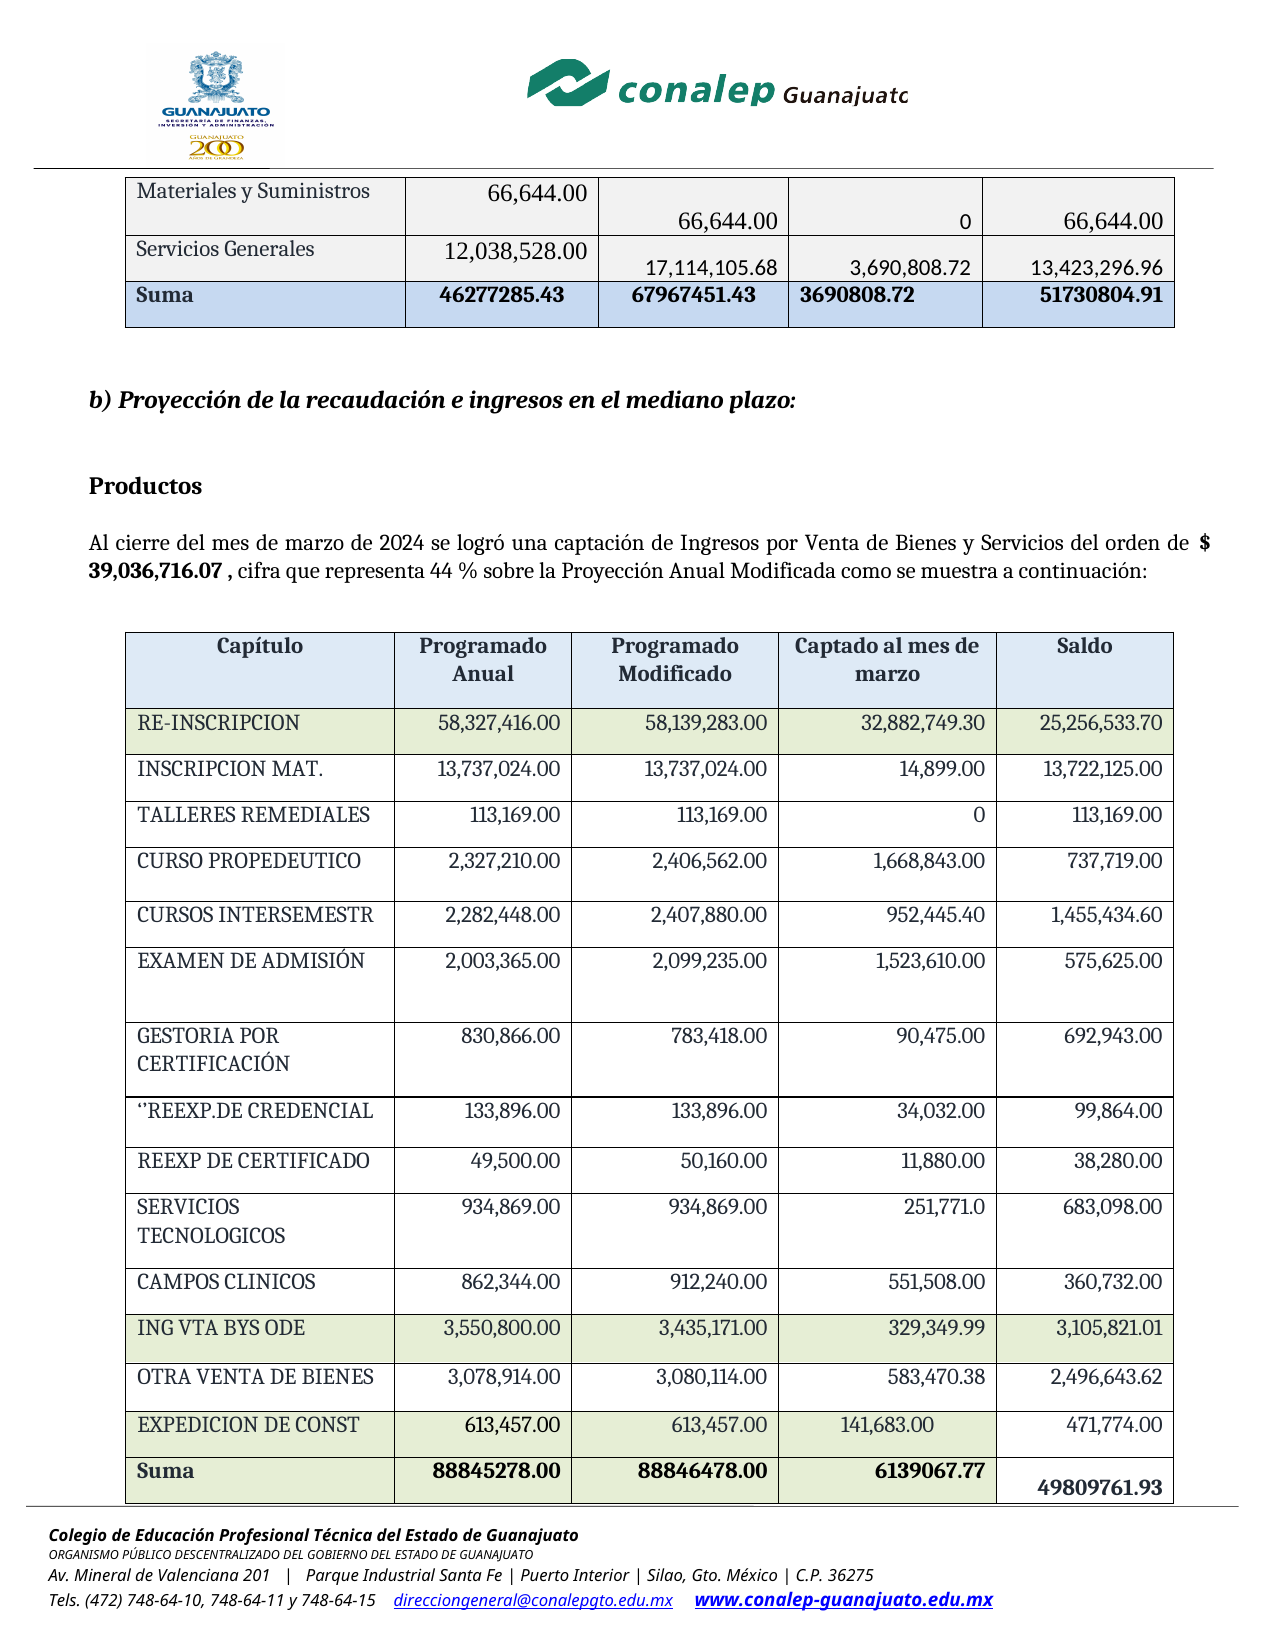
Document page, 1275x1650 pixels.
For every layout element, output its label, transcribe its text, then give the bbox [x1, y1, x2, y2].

table_cell 16,236,646.52 [789, 282, 982, 327]
table_cell 2,003,365.00 [395, 948, 571, 1022]
table_cell 13,737,024.00 [395, 755, 571, 801]
text b) Proyección de la recaudación e ingresos en el mediano plazo: [89, 386, 1211, 414]
table_cell 141,683.00 [779, 1412, 996, 1457]
table_header Programado Modificado [572, 633, 778, 708]
table_cell 99,864.00 [997, 1098, 1173, 1147]
table_cell OTRA VENTA DE BIENES [126, 1364, 394, 1411]
table_cell 34,032.00 [779, 1098, 996, 1147]
table_cell 3,080,114.00 [572, 1364, 778, 1411]
table_cell ING VTA BYS ODE [126, 1315, 394, 1362]
table_cell 51,730,804.91 [983, 282, 1174, 327]
table_cell 113,169.00 [395, 802, 571, 847]
table_cell 49,809,761.93 [997, 1458, 1173, 1503]
table_cell 88,845,278.00 [395, 1458, 571, 1503]
table_cell ‘’REEXP.DE CREDENCIAL [126, 1098, 394, 1147]
table_cell 830,866.00 [395, 1023, 571, 1096]
table_cell 683,098.00 [997, 1194, 1173, 1268]
table_cell 3,690,808.72 [789, 236, 982, 281]
table_header Programado Anual [395, 633, 571, 708]
table_cell 613,457.00 [395, 1412, 571, 1457]
table_cell 3,435,171.00 [572, 1315, 778, 1362]
table_cell RE-INSCRIPCION [126, 709, 394, 754]
table_cell 583,470.38 [779, 1364, 996, 1411]
table_cell Suma [126, 1458, 394, 1503]
table_cell 934,869.00 [572, 1194, 778, 1268]
table_cell 783,418.00 [572, 1023, 778, 1096]
table_cell CURSOS INTERSEMESTR [126, 902, 394, 947]
table_cell 133,896.00 [572, 1098, 778, 1147]
table_cell 67,967,451.43 [599, 282, 788, 327]
table_cell TALLERES REMEDIALES [126, 802, 394, 847]
table_cell 2,282,448.00 [395, 902, 571, 947]
table_header Saldo [997, 633, 1173, 708]
table_cell 66,644.00 [406, 178, 598, 235]
table_cell 2,327,210.00 [395, 848, 571, 901]
table_cell 912,240.00 [572, 1269, 778, 1314]
table_cell CURSO PROPEDEUTICO [126, 848, 394, 901]
table_cell CAMPOS CLINICOS [126, 1269, 394, 1314]
table_cell 49,500.00 [395, 1148, 571, 1193]
table_cell SERVICIOS TECNOLOGICOS [126, 1194, 394, 1268]
table_cell 13,737,024.00 [572, 755, 778, 801]
table_cell 14,899.00 [779, 755, 996, 801]
table_cell 13,423,296.96 [983, 236, 1174, 281]
table_cell 88,846,478.00 [572, 1458, 778, 1503]
table_cell 551,508.00 [779, 1269, 996, 1314]
table_cell 1,523,610.00 [779, 948, 996, 1022]
table_cell 2,099,235.00 [572, 948, 778, 1022]
table_cell 952,445.40 [779, 902, 996, 947]
table_cell EXAMEN DE ADMISIÓN [126, 948, 394, 1022]
table_cell 613,457.00 [572, 1412, 778, 1457]
table_cell 575,625.00 [997, 948, 1173, 1022]
table_cell 471,774.00 [997, 1412, 1173, 1457]
picture [146, 43, 286, 168]
table_cell 133,896.00 [395, 1098, 571, 1147]
table_header Captado al mes de marzo [779, 633, 996, 708]
table_cell 46,277,285.43 [406, 282, 598, 327]
table_cell Suma [126, 282, 405, 327]
table_cell 3,105,821.01 [997, 1315, 1173, 1362]
table_cell 113,169.00 [572, 802, 778, 847]
table_header Capítulo [126, 633, 394, 708]
table_cell 360,732.00 [997, 1269, 1173, 1314]
table_cell 0 [779, 802, 996, 847]
table_cell 2,496,643.62 [997, 1364, 1173, 1411]
table_cell 3,550,800.00 [395, 1315, 571, 1362]
table_cell REEXP DE CERTIFICADO [126, 1148, 394, 1193]
table_cell 39,036,716.07 [779, 1458, 996, 1503]
table_cell 13,722,125.00 [997, 755, 1173, 801]
table_cell 113,169.00 [997, 802, 1173, 847]
table_cell 1,455,434.60 [997, 902, 1173, 947]
picture [526, 59, 907, 106]
table_cell 251,771.0 [779, 1194, 996, 1268]
table_cell 329,349.99 [779, 1315, 996, 1362]
table_cell 1,668,843.00 [779, 848, 996, 901]
table_cell EXPEDICION DE CONST [126, 1412, 394, 1457]
table_cell 3,078,914.00 [395, 1364, 571, 1411]
table_cell 11,880.00 [779, 1148, 996, 1193]
table_cell 38,280.00 [997, 1148, 1173, 1193]
table_cell 58,139,283.00 [572, 709, 778, 754]
table_cell INSCRIPCION MAT. [126, 755, 394, 801]
list Al cierre del mes de marzo de 2024 se logró una captación de Ingresos por Venta de Bienes y Servicios del orden de $ 39,036,716.07 , cifra que representa 44 % sobre la Proyección Anual Modificada como se muestra a continuación: [89, 529, 1211, 584]
table_cell 692,943.00 [997, 1023, 1173, 1096]
table_cell 66,644.00 [983, 178, 1174, 235]
table_cell 2,407,880.00 [572, 902, 778, 947]
table_cell 737,719.00 [997, 848, 1173, 901]
table_cell 25,256,533.70 [997, 709, 1173, 754]
table_cell Servicios Generales [126, 236, 405, 281]
table_cell 32,882,749.30 [779, 709, 996, 754]
table_cell 2,406,562.00 [572, 848, 778, 901]
table_cell 50,160.00 [572, 1148, 778, 1193]
table_cell 0 [789, 178, 982, 235]
text Productos [89, 472, 1211, 501]
table_cell 17,114,105.68 [599, 236, 788, 281]
table_cell 934,869.00 [395, 1194, 571, 1268]
table_cell 66,644.00 [599, 178, 788, 235]
table_cell Materiales y Suministros [126, 178, 405, 235]
table_cell 58,327,416.00 [395, 709, 571, 754]
table_cell GESTORIA POR CERTIFICACIÓN [126, 1023, 394, 1096]
table_cell 862,344.00 [395, 1269, 571, 1314]
table_cell 90,475.00 [779, 1023, 996, 1096]
table_cell 12,038,528.00 [406, 236, 598, 281]
